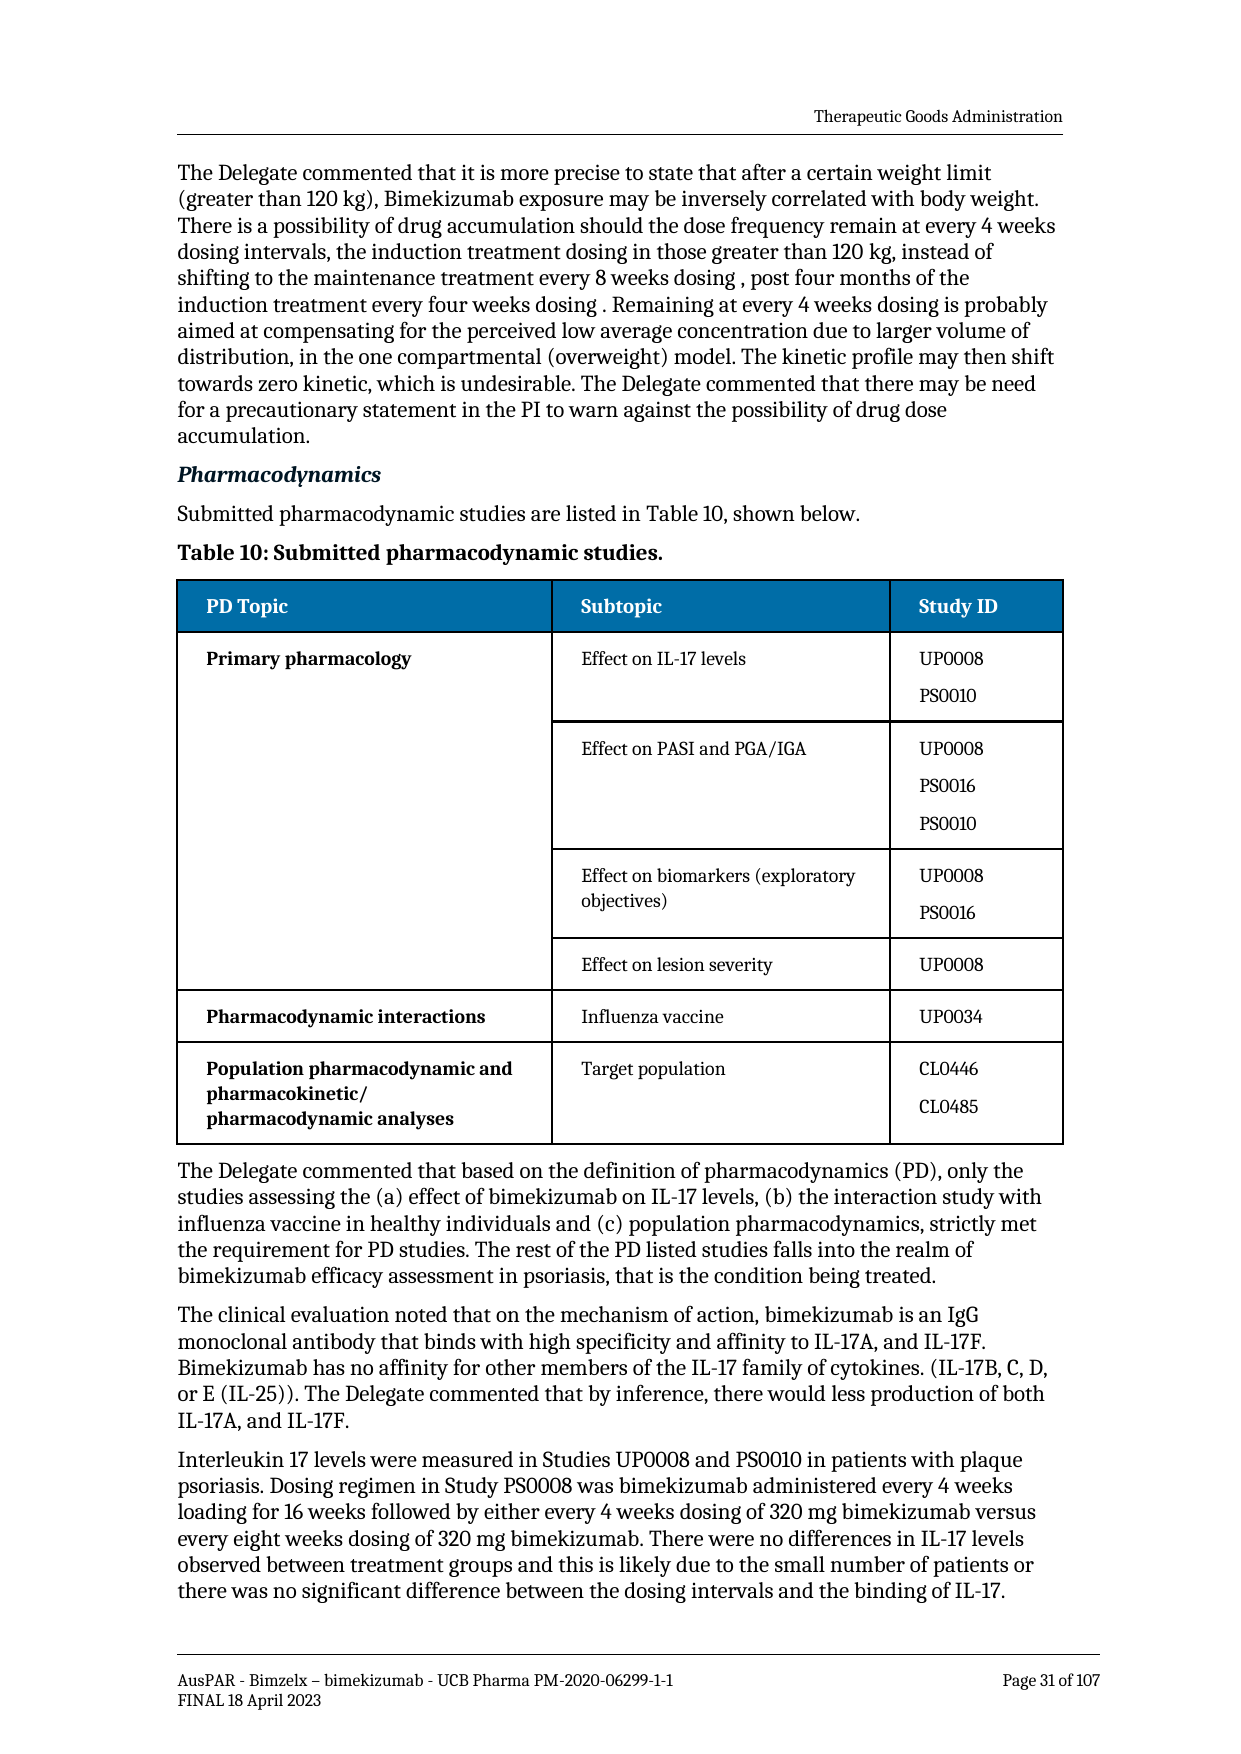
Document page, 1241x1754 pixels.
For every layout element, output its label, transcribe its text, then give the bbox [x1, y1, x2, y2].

table_header Subtopic [553, 581, 889, 631]
table_cell Effect on biomarkers (exploratory objectives) [553, 850, 889, 937]
table_cell UP0034 [891, 991, 1062, 1041]
table_cell UP0008 PS0016 PS0010 [891, 723, 1062, 847]
table_cell UP0008 [891, 939, 1062, 989]
table_cell Effect on lesion severity [553, 939, 889, 989]
text Interleukin 17 levels were measured in Studies UP0008 and PS0010 in patients with plaque psoriasis. Dosing regimen in Study PS0008 was bimekizumab administered every 4 weeks loading for 16 weeks followed by either every 4 weeks dosing of 320 mg bimekizumab versus every eight weeks dosing of 320 mg bimekizumab. There were no differences in IL-17 levels observed between treatment groups and this is likely due to the small number of patients or there was no significant difference between the dosing intervals and the binding of IL-17. [177, 1446, 1063, 1604]
table_cell UP0008 PS0016 [891, 850, 1062, 937]
text The Delegate commented that based on the definition of pharmacodynamics (PD), only the studies assessing the (a) effect of bimekizumab on IL-17 levels, (b) the interaction study with influenza vaccine in healthy individuals and (c) population pharmacodynamics, strictly met the requirement for PD studies. The rest of the PD listed studies falls into the realm of bimekizumab efficacy assessment in psoriasis, that is the condition being treated. [177, 1158, 1063, 1289]
text The clinical evaluation noted that on the mechanism of action, bimekizumab is an IgG monoclonal antibody that binds with high specificity and affinity to IL-17A, and IL-17F. Bimekizumab has no affinity for other members of the IL-17 family of cytokines. (IL-17B, C, D, or E (IL-25)). The Delegate commented that by inference, there would less production of both IL-17A, and IL-17F. [177, 1302, 1063, 1434]
subtitle Pharmacodynamics [177, 462, 1063, 488]
table_cell UP0008 PS0010 [891, 633, 1062, 720]
table_cell Effect on PASI and PGA/IGA [553, 723, 889, 847]
table_cell Influenza vaccine [553, 991, 889, 1041]
text Submitted pharmacodynamic studies are listed in Table 10, shown below. [177, 501, 1063, 527]
table_header Study ID [891, 581, 1062, 631]
table_cell Target population [553, 1043, 889, 1143]
table_cell Primary pharmacology [178, 633, 551, 989]
title Table 10: Submitted pharmacodynamic studies. [177, 540, 1063, 566]
table_cell Effect on IL-17 levels [553, 633, 889, 720]
text The Delegate commented that it is more precise to state that after a certain weight limit (greater than 120 kg), Bimekizumab exposure may be inversely correlated with body weight. There is a possibility of drug accumulation should the dose frequency remain at every 4 weeks dosing intervals, the induction treatment dosing in those greater than 120 kg, instead of shifting to the maintenance treatment every 8 weeks dosing , post four months of the induction treatment every four weeks dosing . Remaining at every 4 weeks dosing is probably aimed at compensating for the perceived low average concentration due to larger volume of distribution, in the one compartmental (overweight) model. The kinetic profile may then shift towards zero kinetic, which is undesirable. The Delegate commented that there may be need for a precautionary statement in the PI to warn against the possibility of drug dose accumulation. [177, 160, 1063, 449]
table_cell Pharmacodynamic interactions [178, 991, 551, 1041]
table_cell CL0446 CL0485 [891, 1043, 1062, 1143]
table_cell Population pharmacodynamic and pharmacokinetic/ pharmacodynamic analyses [178, 1043, 551, 1143]
table_header PD Topic [178, 581, 551, 631]
